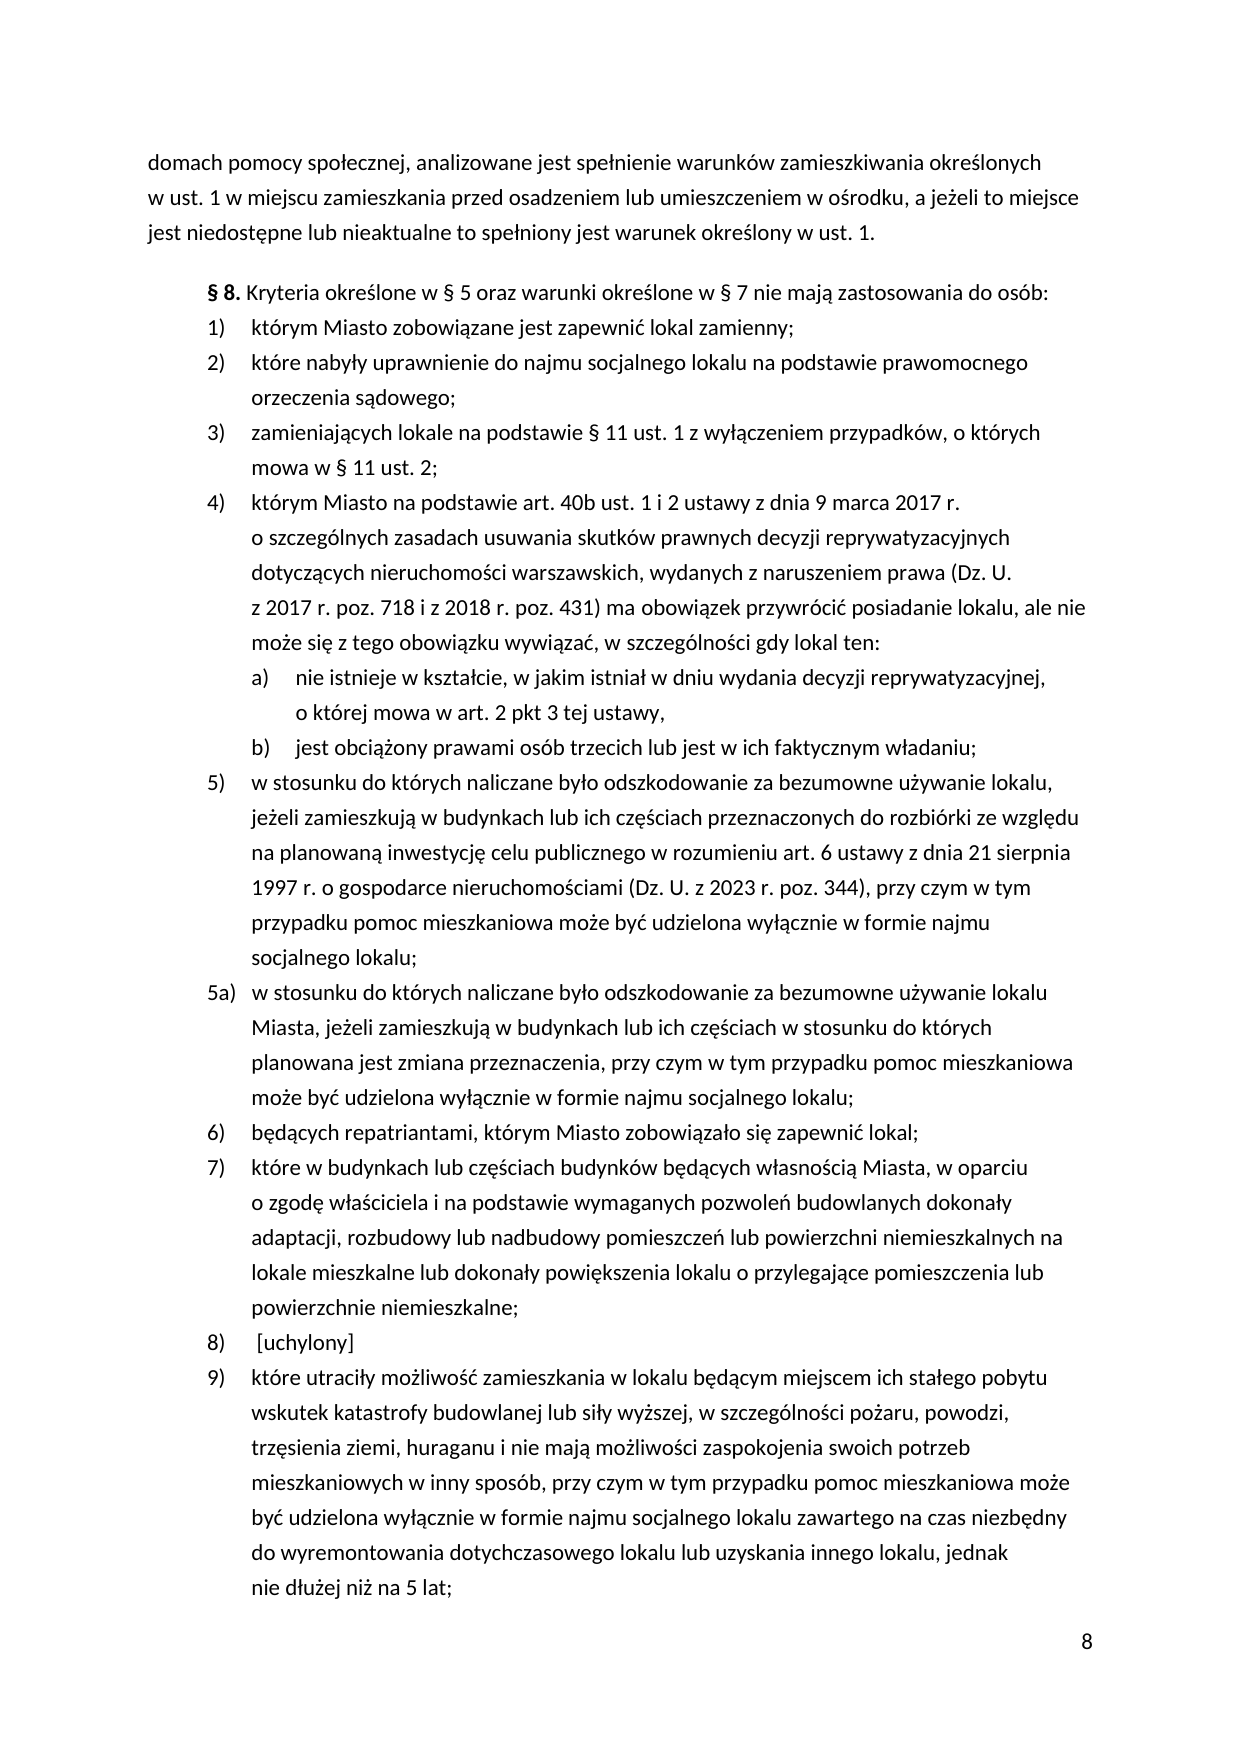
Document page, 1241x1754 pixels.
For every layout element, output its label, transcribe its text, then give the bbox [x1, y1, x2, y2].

list w stosunku do których naliczane było odszkodowanie za bezumowne używanie lokalu, jeżeli zamieszkują w budynkach lub ich częściach przeznaczonych do rozbiórki ze względu na planowaną inwestycję celu publicznego w rozumieniu art. 6 ustawy z dnia 21 sierpnia 1997 r. o gospodarce nieruchomościami (Dz. U. z 2023 r. poz. 344), przy czym w tym przypadku pomoc mieszkaniowa może być udzielona wyłącznie w formie najmu socjalnego lokalu; [207, 768, 1092, 971]
list którym Miasto zobowiązane jest zapewnić lokal zamienny; [207, 313, 1092, 341]
list które nabyły uprawnienie do najmu socjalnego lokalu na podstawie prawomocnego orzeczenia sądowego; [207, 348, 1092, 411]
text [148, 148, 1092, 246]
list którym Miasto na podstawie art. 40b ust. 1 i 2 ustawy z dnia 9 marca 2017 r. o szczególnych zasadach usuwania skutków prawnych decyzji reprywatyzacyjnych dotyczących nieruchomości warszawskich, wydanych z naruszeniem prawa (Dz. U. z 2017 r. poz. 718 i z 2018 r. poz. 431) ma obowiązek przywrócić posiadanie lokalu, ale nie może się z tego obowiązku wywiązać, w szczególności gdy lokal ten: [207, 488, 1092, 656]
list [uchylony] [207, 1328, 1092, 1356]
list jest obciążony prawami osób trzecich lub jest w ich faktycznym władaniu; [251, 733, 1092, 761]
text 5a) w stosunku do których naliczane było odszkodowanie za bezumowne używanie lokalu Miasta, jeżeli zamieszkują w budynkach lub ich częściach w stosunku do których planowana jest zmiana przeznaczenia, przy czym w tym przypadku pomoc mieszkaniowa może być udzielona wyłącznie w formie najmu socjalnego lokalu; [207, 978, 1092, 1111]
list będących repatriantami, którym Miasto zobowiązało się zapewnić lokal; [207, 1118, 1092, 1146]
list które w budynkach lub częściach budynków będących własnością Miasta, w oparciu o zgodę właściciela i na podstawie wymaganych pozwoleń budowlanych dokonały adaptacji, rozbudowy lub nadbudowy pomieszczeń lub powierzchni niemieszkalnych na lokale mieszkalne lub dokonały powiększenia lokalu o przylegające pomieszczenia lub powierzchnie niemieszkalne; [207, 1153, 1092, 1321]
list nie istnieje w kształcie, w jakim istniał w dniu wydania decyzji reprywatyzacyjnej, o której mowa w art. 2 pkt 3 tej ustawy, [251, 663, 1092, 726]
list które utraciły możliwość zamieszkania w lokalu będącym miejscem ich stałego pobytu wskutek katastrofy budowlanej lub siły wyższej, w szczególności pożaru, powodzi, trzęsienia ziemi, huraganu i nie mają możliwości zaspokojenia swoich potrzeb mieszkaniowych w inny sposób, przy czym w tym przypadku pomoc mieszkaniowa może być udzielona wyłącznie w formie najmu socjalnego lokalu zawartego na czas niezbędny do wyremontowania dotychczasowego lokalu lub uzyskania innego lokalu, jednak nie dłużej niż na 5 lat; [207, 1363, 1092, 1601]
subtitle § 8. Kryteria określone w § 5 oraz warunki określone w § 7 nie mają zastosowania do osób: [148, 278, 1092, 306]
list zamieniających lokale na podstawie § 11 ust. 1 z wyłączeniem przypadków, o których mowa w § 11 ust. 2; [207, 418, 1092, 481]
